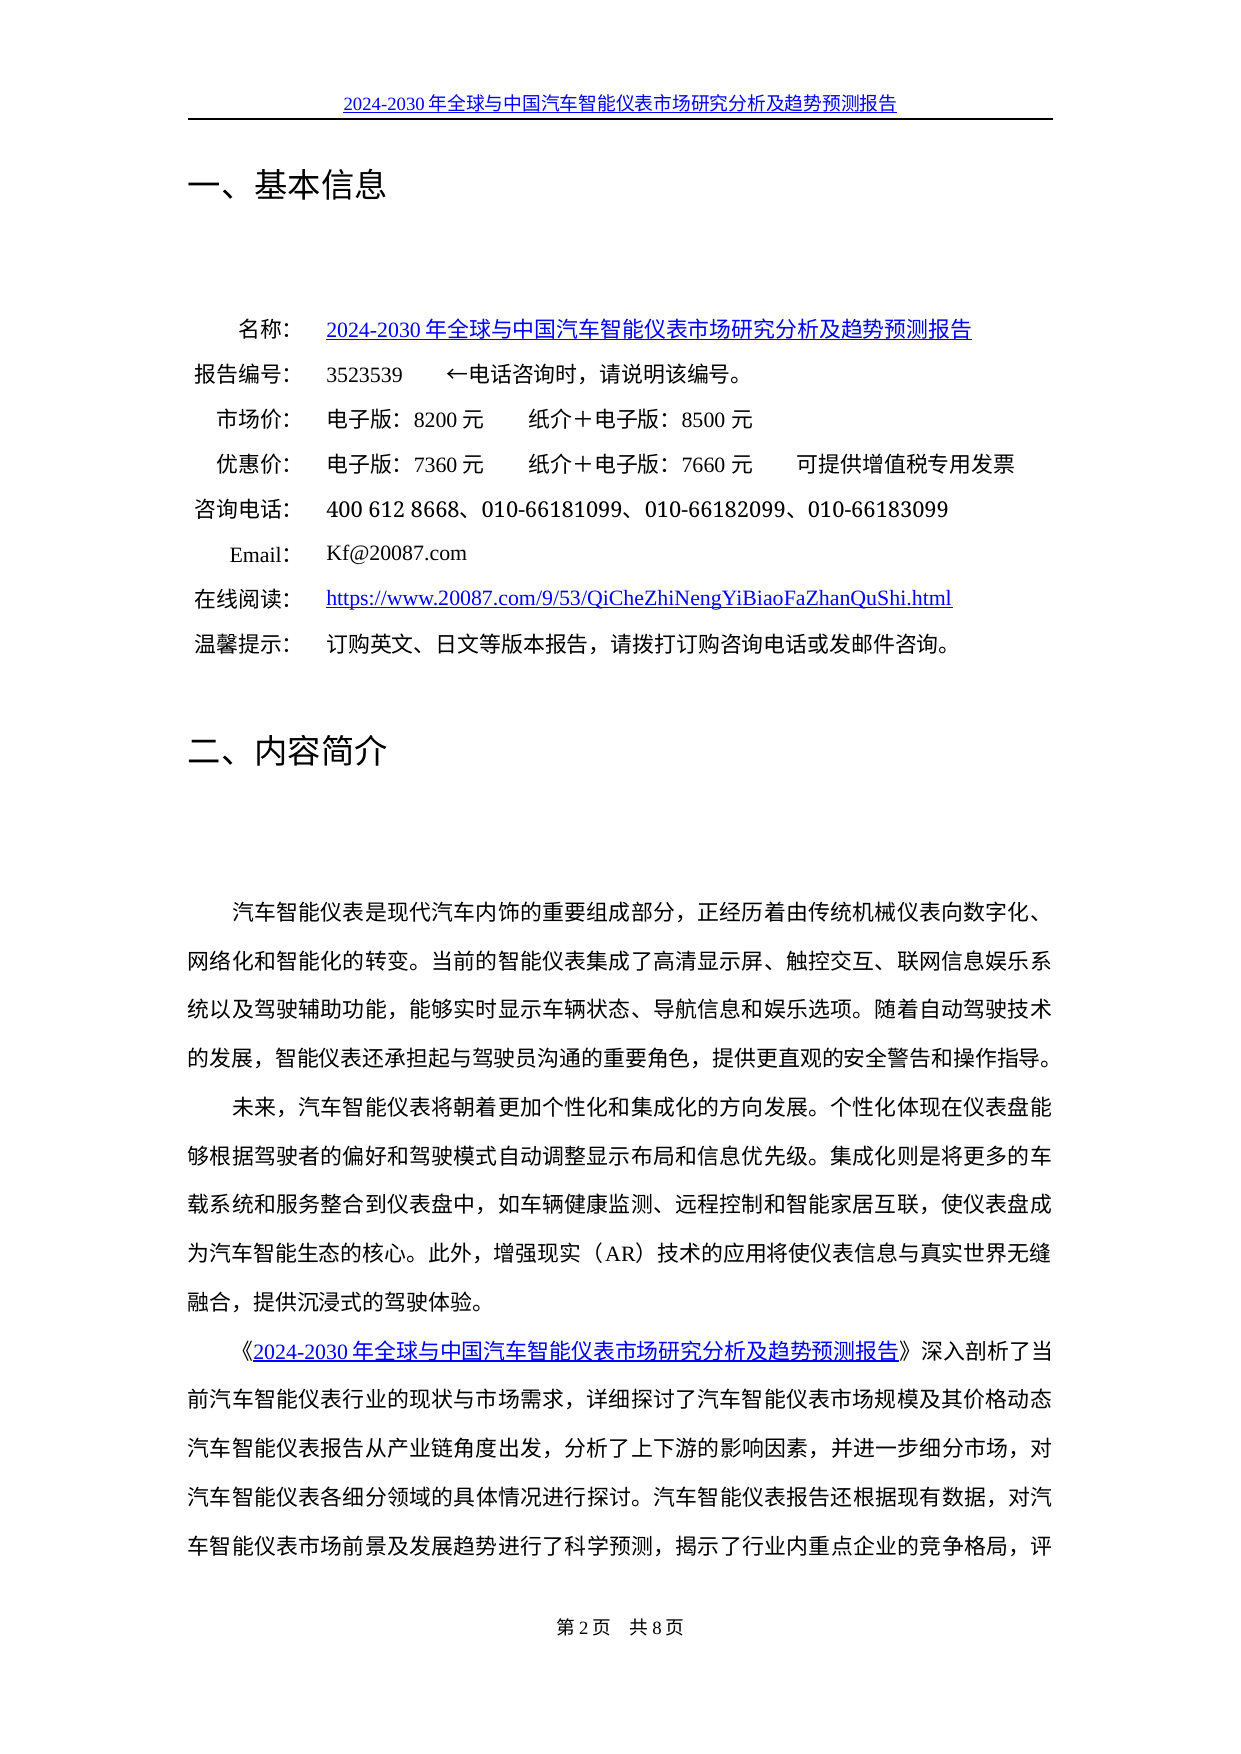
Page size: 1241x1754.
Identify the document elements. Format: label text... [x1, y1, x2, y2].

table_cell 市场价： [167, 402, 315, 447]
title 一、基本信息 [187, 150, 1053, 215]
table_cell Email： [167, 537, 315, 582]
table_cell 电子版：8200 元 纸介＋电子版：8500 元 [315, 402, 1073, 447]
table_cell 温馨提示： [167, 627, 315, 672]
table_cell 订购英文、日文等版本报告，请拨打订购咨询电话或发邮件咨询。 [315, 627, 1073, 672]
table_cell 400 612 8668、010-66181099、010-66182099、010-66183099 [315, 492, 1073, 537]
title 二、内容简介 [187, 717, 1053, 782]
table_cell 在线阅读： [167, 582, 315, 627]
table_cell 咨询电话： [167, 492, 315, 537]
table_cell 3523539 ←电话咨询时，请说明该编号。 [315, 357, 1073, 402]
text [187, 894, 1053, 1561]
table_header 2024-2030年全球与中国汽车智能仪表市场研究分析及趋势预测报告 [315, 312, 1073, 357]
table_cell 电子版：7360 元 纸介＋电子版：7660 元 可提供增值税专用发票 [315, 447, 1073, 492]
table_cell Kf@20087.com [315, 537, 1073, 582]
table_cell 报告编号： [167, 357, 315, 402]
table_cell 优惠价： [167, 447, 315, 492]
table_header 名称： [167, 312, 315, 357]
table_cell [315, 582, 1073, 627]
